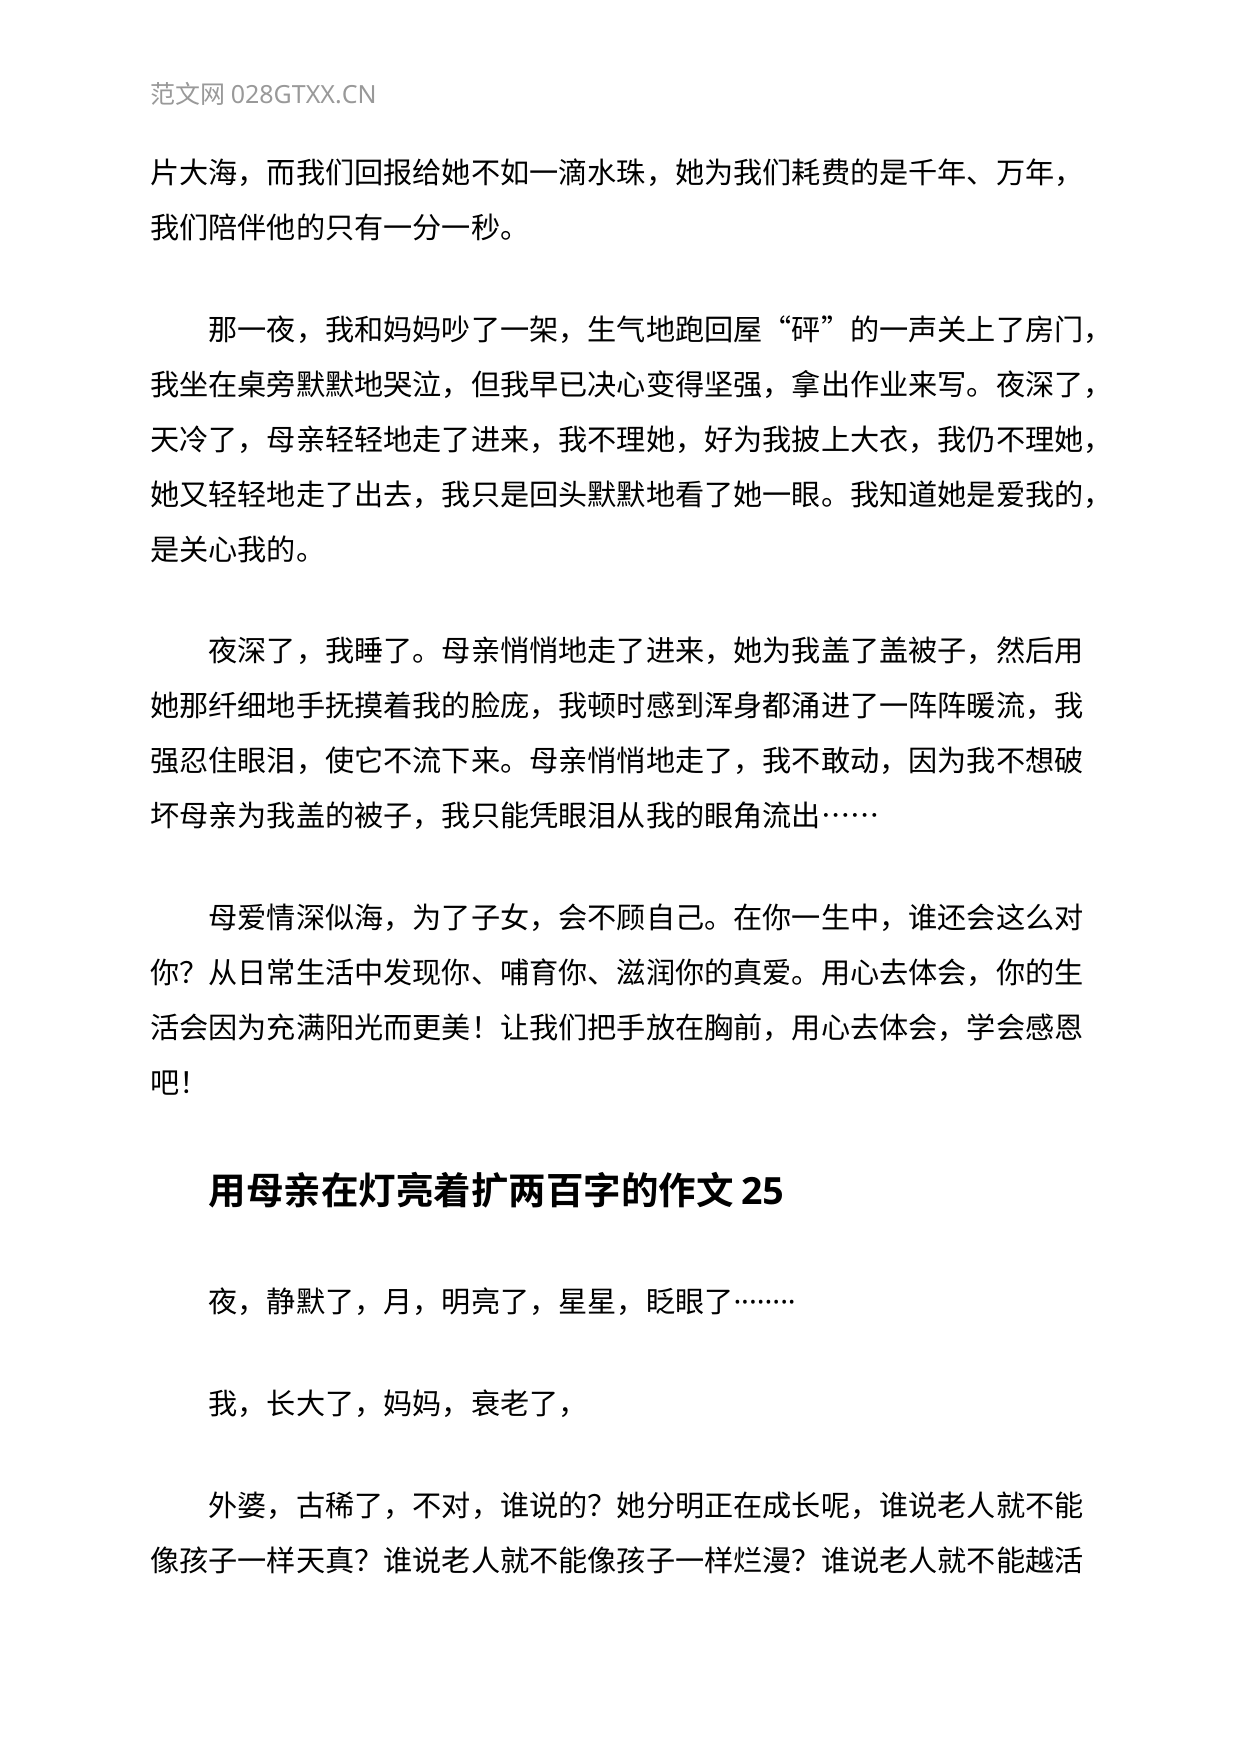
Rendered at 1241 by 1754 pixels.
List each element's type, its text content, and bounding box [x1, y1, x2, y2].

text 用母亲在灯亮着扩两百字的作文25 [150, 1161, 1090, 1215]
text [150, 150, 1090, 247]
text 夜，静默了，月，明亮了，星星，眨眼了········ [150, 1278, 1090, 1321]
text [150, 1482, 1090, 1579]
text 母爱情深似海，为了子女，会不顾自己。在你一生中，谁还会这么对你？从日常生活中发现你、哺育你、滋润你的真爱。用心去体会，你的生活会因为充满阳光而更美！让我们把手放在胸前，用心去体会，学会感恩吧！ [150, 894, 1090, 1101]
text 夜深了，我睡了。母亲悄悄地走了进来，她为我盖了盖被子，然后用她那纤细地手抚摸着我的脸庞，我顿时感到浑身都涌进了一阵阵暖流，我强忍住眼泪，使它不流下来。母亲悄悄地走了，我不敢动，因为我不想破坏母亲为我盖的被子，我只能凭眼泪从我的眼角流出…… [150, 628, 1090, 835]
text 我，长大了，妈妈，衰老了， [150, 1381, 1090, 1423]
text 那一夜，我和妈妈吵了一架，生气地跑回屋“砰”的一声关上了房门，我坐在桌旁默默地哭泣，但我早已决心变得坚强，拿出作业来写。夜深了，天冷了，母亲轻轻地走了进来，我不理她，好为我披上大衣，我仍不理她，她又轻轻地走了出去，我只是回头默默地看了她一眼。我知道她是爱我的，是关心我的。 [150, 307, 1090, 568]
